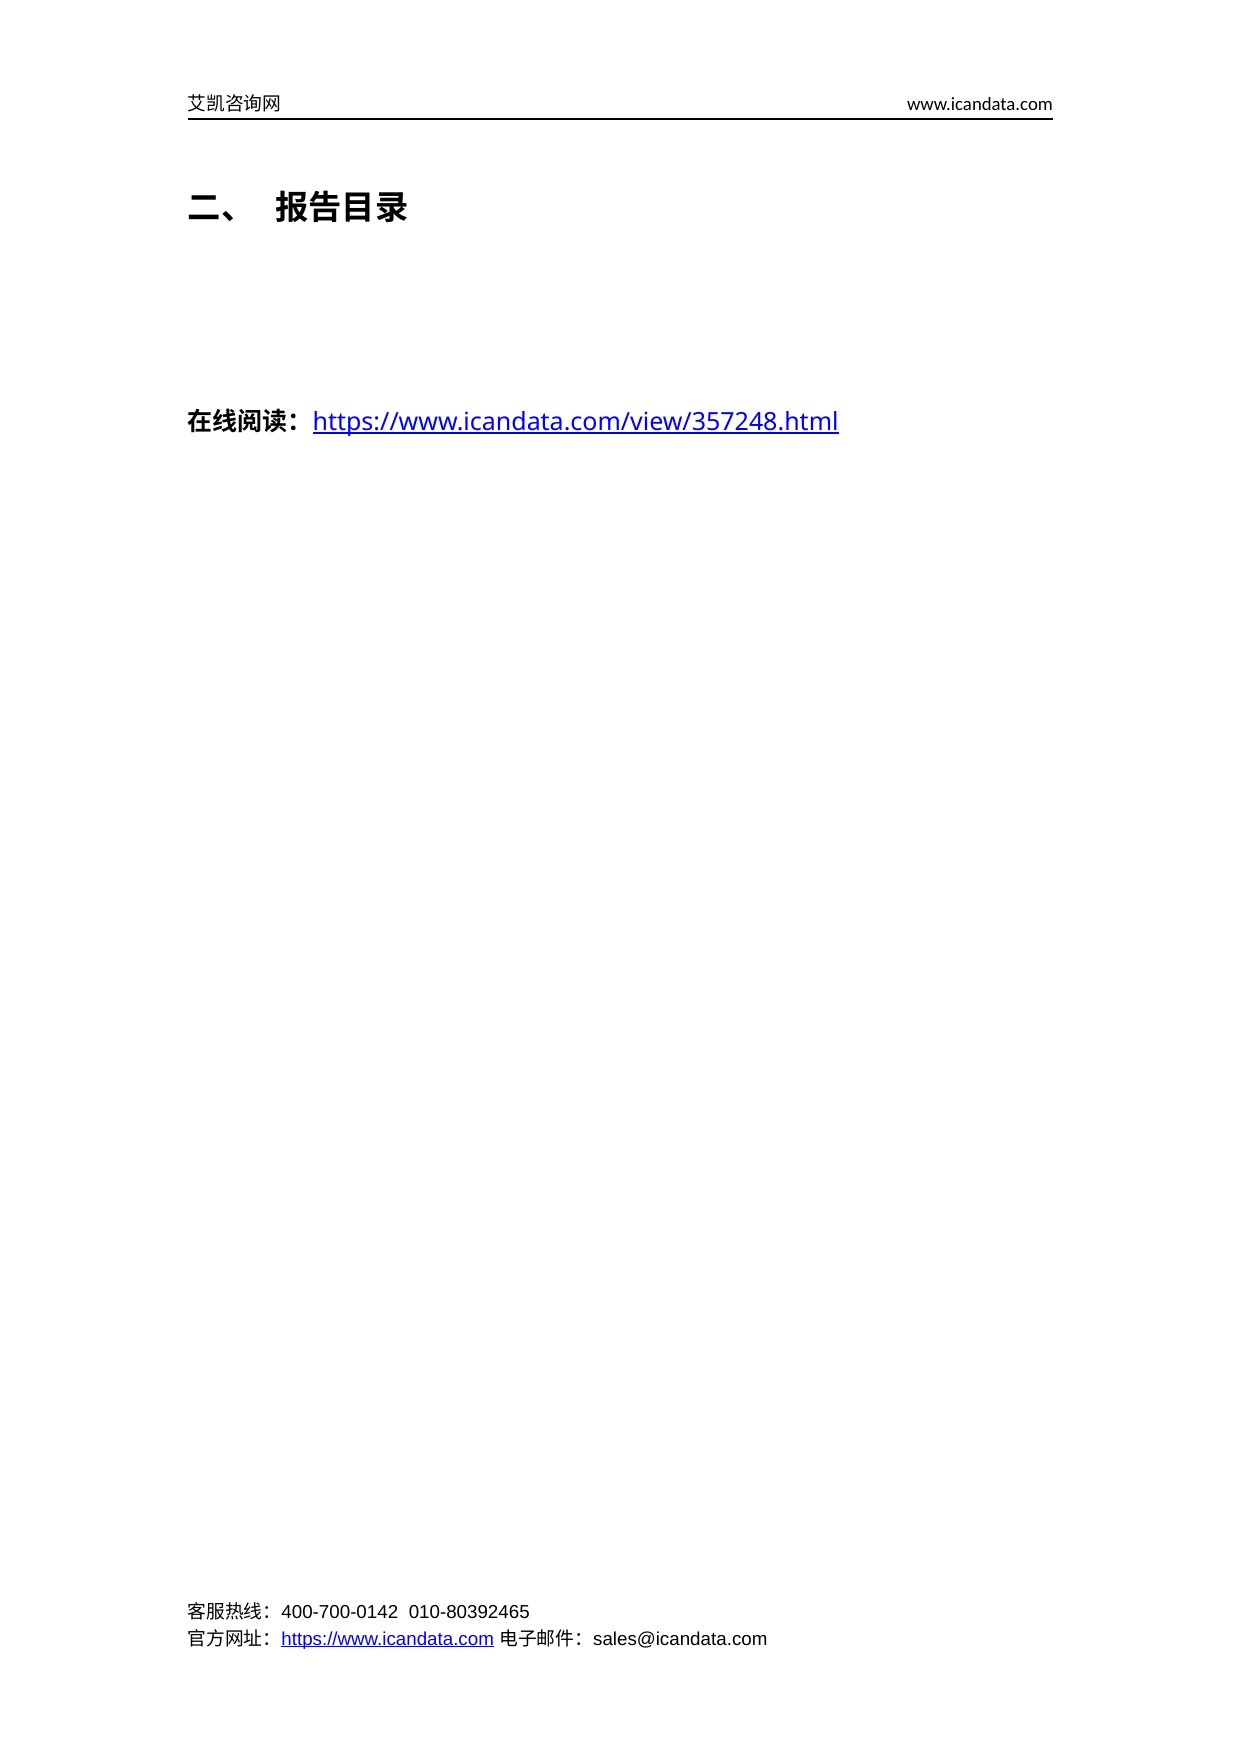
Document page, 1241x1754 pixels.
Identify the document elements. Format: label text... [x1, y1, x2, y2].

subtitle 报告目录 [187, 172, 1053, 237]
text 在线阅读：https://www.icandata.com/view/357248.html [187, 387, 1053, 452]
